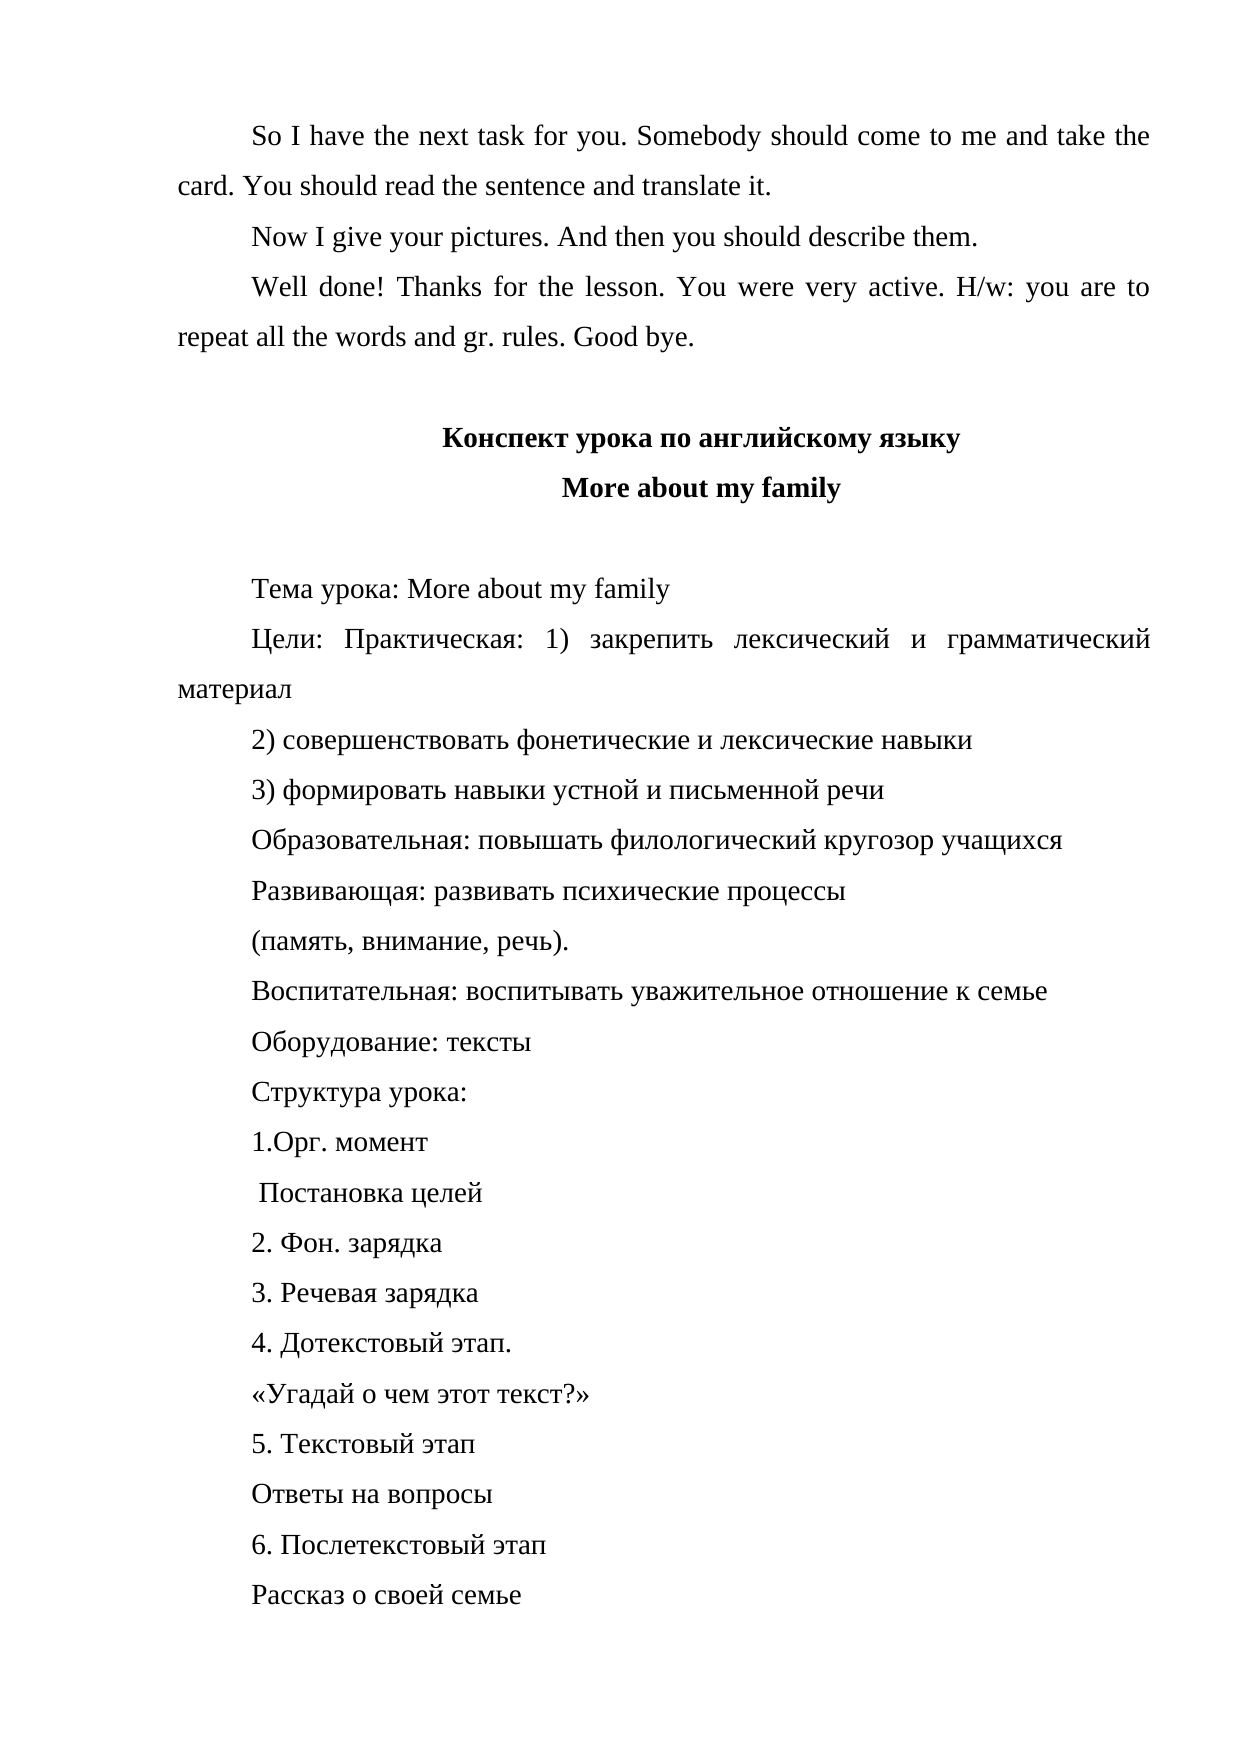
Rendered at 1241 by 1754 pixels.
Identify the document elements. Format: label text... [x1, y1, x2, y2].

text Конспект урока по английскому языку [177, 420, 1152, 453]
text Образовательная: повышать филологический кругозор учащихся [177, 822, 1152, 856]
text Now I give your pictures. And then you should describe them. [177, 219, 1152, 252]
text Well done! Thanks for the lesson. You were very active. H/w: you are to repeat all the words and gr. rules. Good bye. [177, 269, 1152, 353]
text Рассказ о своей семье [177, 1577, 1152, 1611]
text 4. Дотекстовый этап. [177, 1326, 1152, 1359]
text Цели: Практическая: 1) закрепить лексический и грамматический материал [177, 621, 1152, 705]
text Развивающая: развивать психические процессы [177, 873, 1152, 906]
text 6. Послетекстовый этап [177, 1527, 1152, 1560]
text Постановка целей [177, 1175, 1152, 1208]
text Структура урока: [177, 1074, 1152, 1108]
text (память, внимание, речь). [177, 923, 1152, 957]
text Тема урока: More about my family [177, 571, 1152, 604]
text 1.Орг. момент [177, 1124, 1152, 1158]
text More about my family [177, 470, 1152, 504]
text Ответы на вопросы [177, 1477, 1152, 1510]
text «Угадай о чем этот текст?» [177, 1376, 1152, 1409]
text 3. Речевая зарядка [177, 1275, 1152, 1309]
text So I have the next task for you. Somebody should come to me and take the card. You should read the sentence and translate it. [177, 118, 1152, 202]
text 2) совершенствовать фонетические и лексические навыки [177, 722, 1152, 755]
text Воспитательная: воспитывать уважительное отношение к семье [177, 973, 1152, 1007]
text 5. Текстовый этап [177, 1426, 1152, 1460]
text 2. Фон. зарядка [177, 1225, 1152, 1258]
text 3) формировать навыки устной и письменной речи [177, 772, 1152, 806]
text Оборудование: тексты [177, 1024, 1152, 1057]
